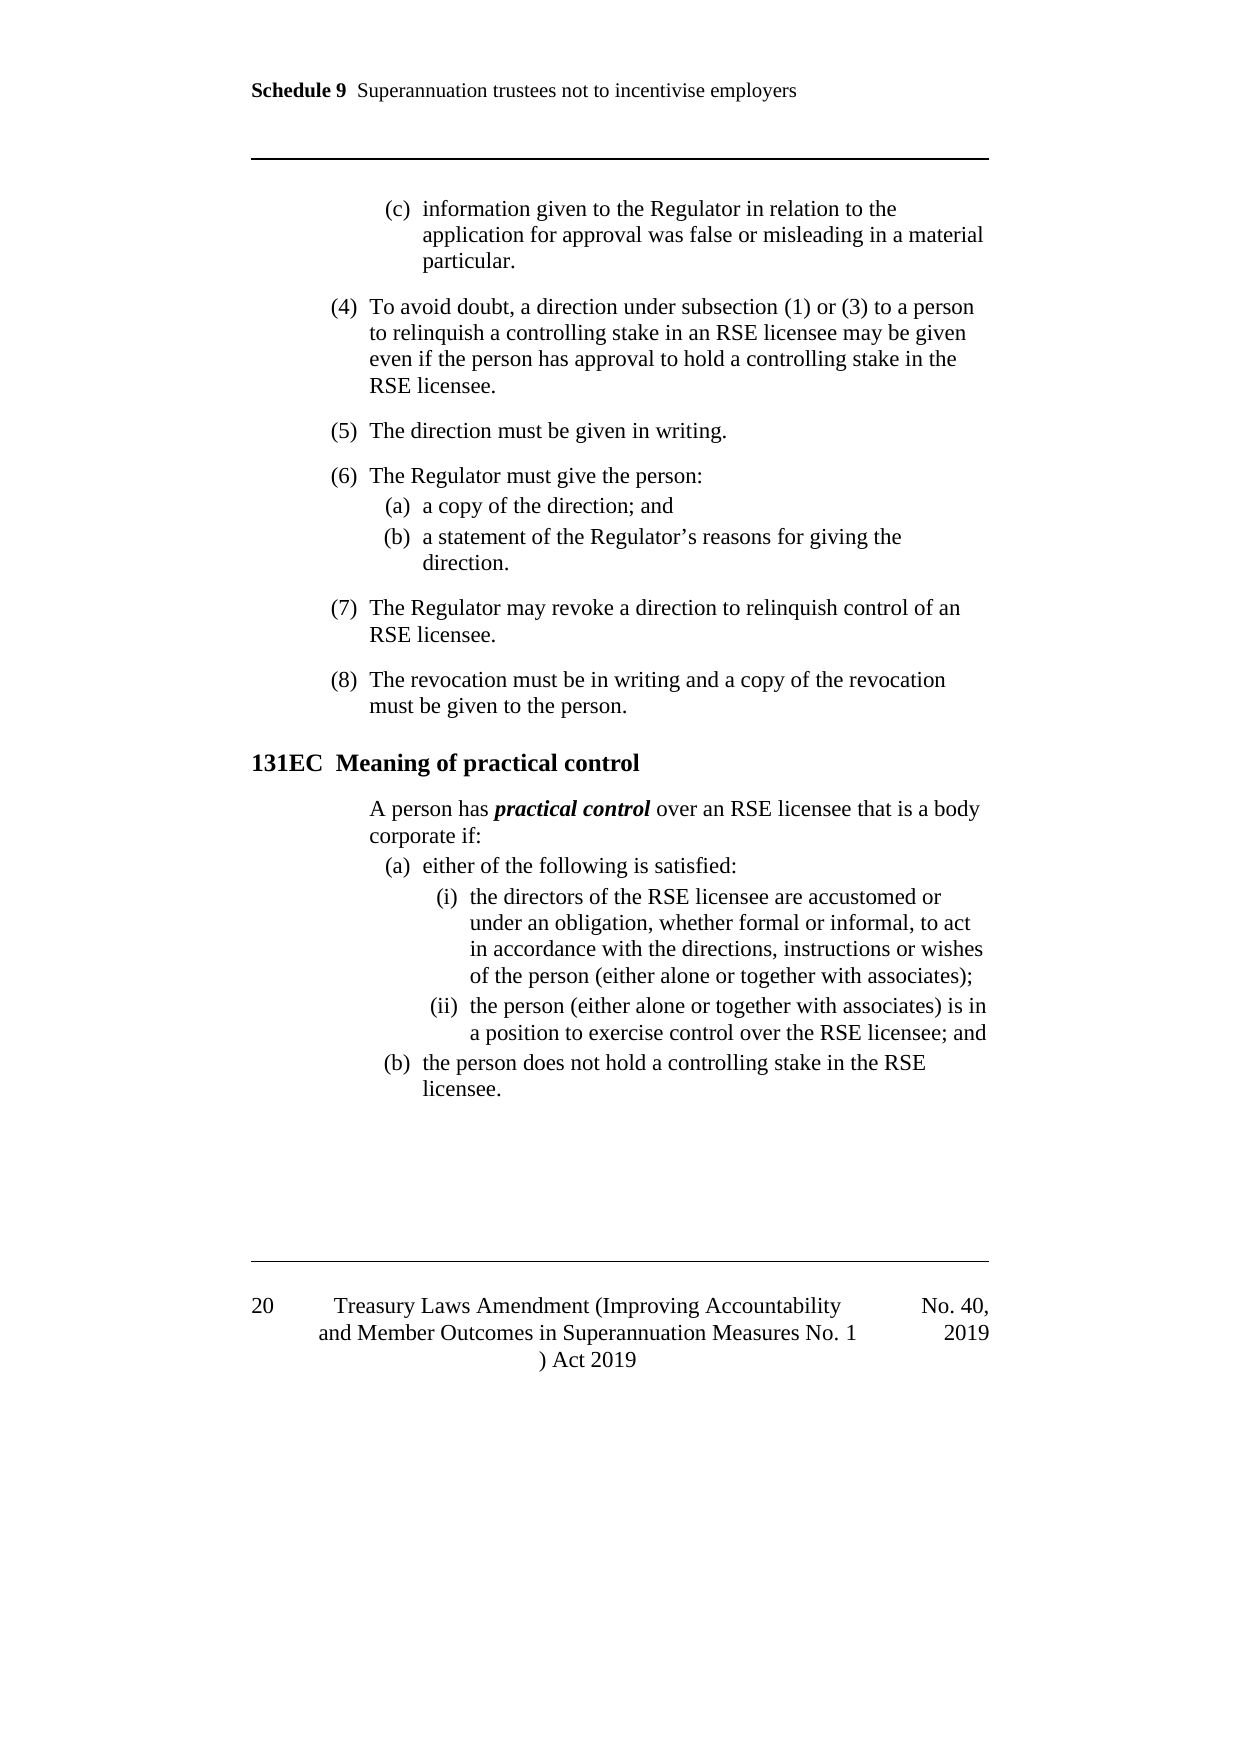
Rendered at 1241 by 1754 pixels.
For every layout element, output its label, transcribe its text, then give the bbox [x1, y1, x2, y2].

text (7) The Regulator may revoke a direction to relinquish control of an RSE licensee. [251, 594, 989, 647]
text (4) To avoid doubt, a direction under subsection (1) or (3) to a person to relinquish a controlling stake in an RSE licensee may be given even if the person has approval to hold a controlling stake in the RSE licensee. [251, 293, 989, 398]
text (c) information given to the Regulator in relation to the application for approval was false or misleading in a material particular. [251, 195, 989, 274]
text (a) either of the following is satisfied: [251, 852, 989, 878]
text (b) a statement of the Regulator’s reasons for giving the direction. [251, 523, 989, 576]
text (5) The direction must be given in writing. [251, 417, 989, 443]
text (6) The Regulator must give the person: [251, 462, 989, 488]
text (8) The revocation must be in writing and a copy of the revocation must be given to the person. [251, 666, 989, 719]
text (i) the directors of the RSE licensee are accustomed or under an obligation, whether formal or informal, to act in accordance with the directions, instructions or wishes of the person (either alone or together with associates); [251, 883, 989, 988]
text (a) a copy of the direction; and [251, 492, 989, 519]
text (b) the person does not hold a controlling stake in the RSE licensee. [251, 1049, 989, 1102]
text (ii) the person (either alone or together with associates) is in a position to exercise control over the RSE licensee; and [251, 992, 989, 1045]
text 131EC Meaning of practical control [251, 748, 989, 777]
text A person has practical control over an RSE licensee that is a body corporate if: [251, 795, 989, 848]
